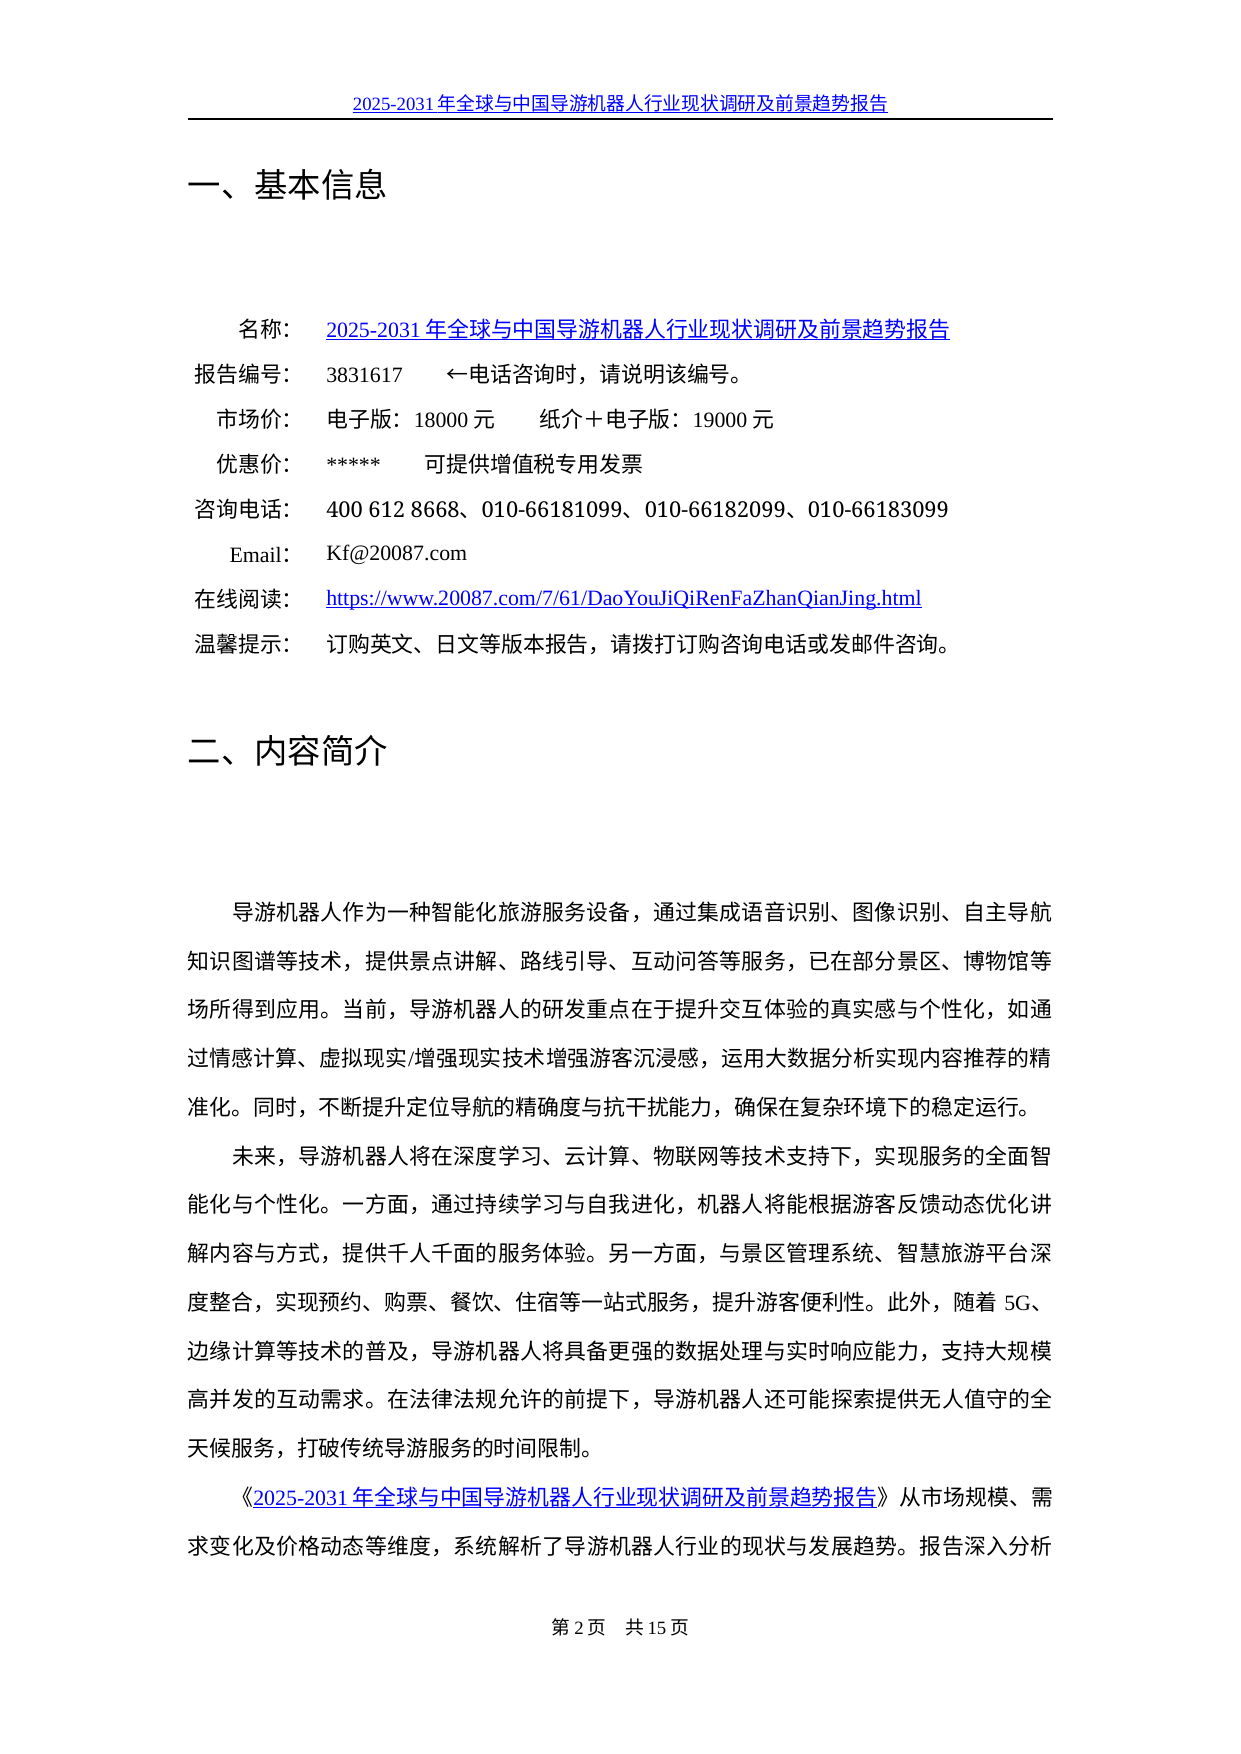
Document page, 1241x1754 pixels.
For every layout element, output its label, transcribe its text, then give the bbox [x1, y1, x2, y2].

table_cell 订购英文、日文等版本报告，请拨打订购咨询电话或发邮件咨询。 [315, 627, 1073, 672]
table_cell 市场价： [167, 402, 315, 447]
title 二、内容简介 [187, 717, 1053, 782]
table_cell 咨询电话： [167, 492, 315, 537]
table_cell 温馨提示： [167, 627, 315, 672]
table_cell Email： [167, 537, 315, 582]
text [187, 894, 1053, 1561]
table_cell 3831617 ←电话咨询时，请说明该编号。 [315, 357, 1073, 402]
table_cell 报告编号： [167, 357, 315, 402]
table_cell 400 612 8668、010-66181099、010-66182099、010-66183099 [315, 492, 1073, 537]
table_cell 在线阅读： [167, 582, 315, 627]
table_cell ***** 可提供增值税专用发票 [315, 447, 1073, 492]
table_cell 优惠价： [167, 447, 315, 492]
table_cell Kf@20087.com [315, 537, 1073, 582]
table_cell [315, 582, 1073, 627]
table_header 名称： [167, 312, 315, 357]
table_cell 电子版：18000 元 纸介＋电子版：19000 元 [315, 402, 1073, 447]
title 一、基本信息 [187, 150, 1053, 215]
table_header 2025-2031年全球与中国导游机器人行业现状调研及前景趋势报告 [315, 312, 1073, 357]
